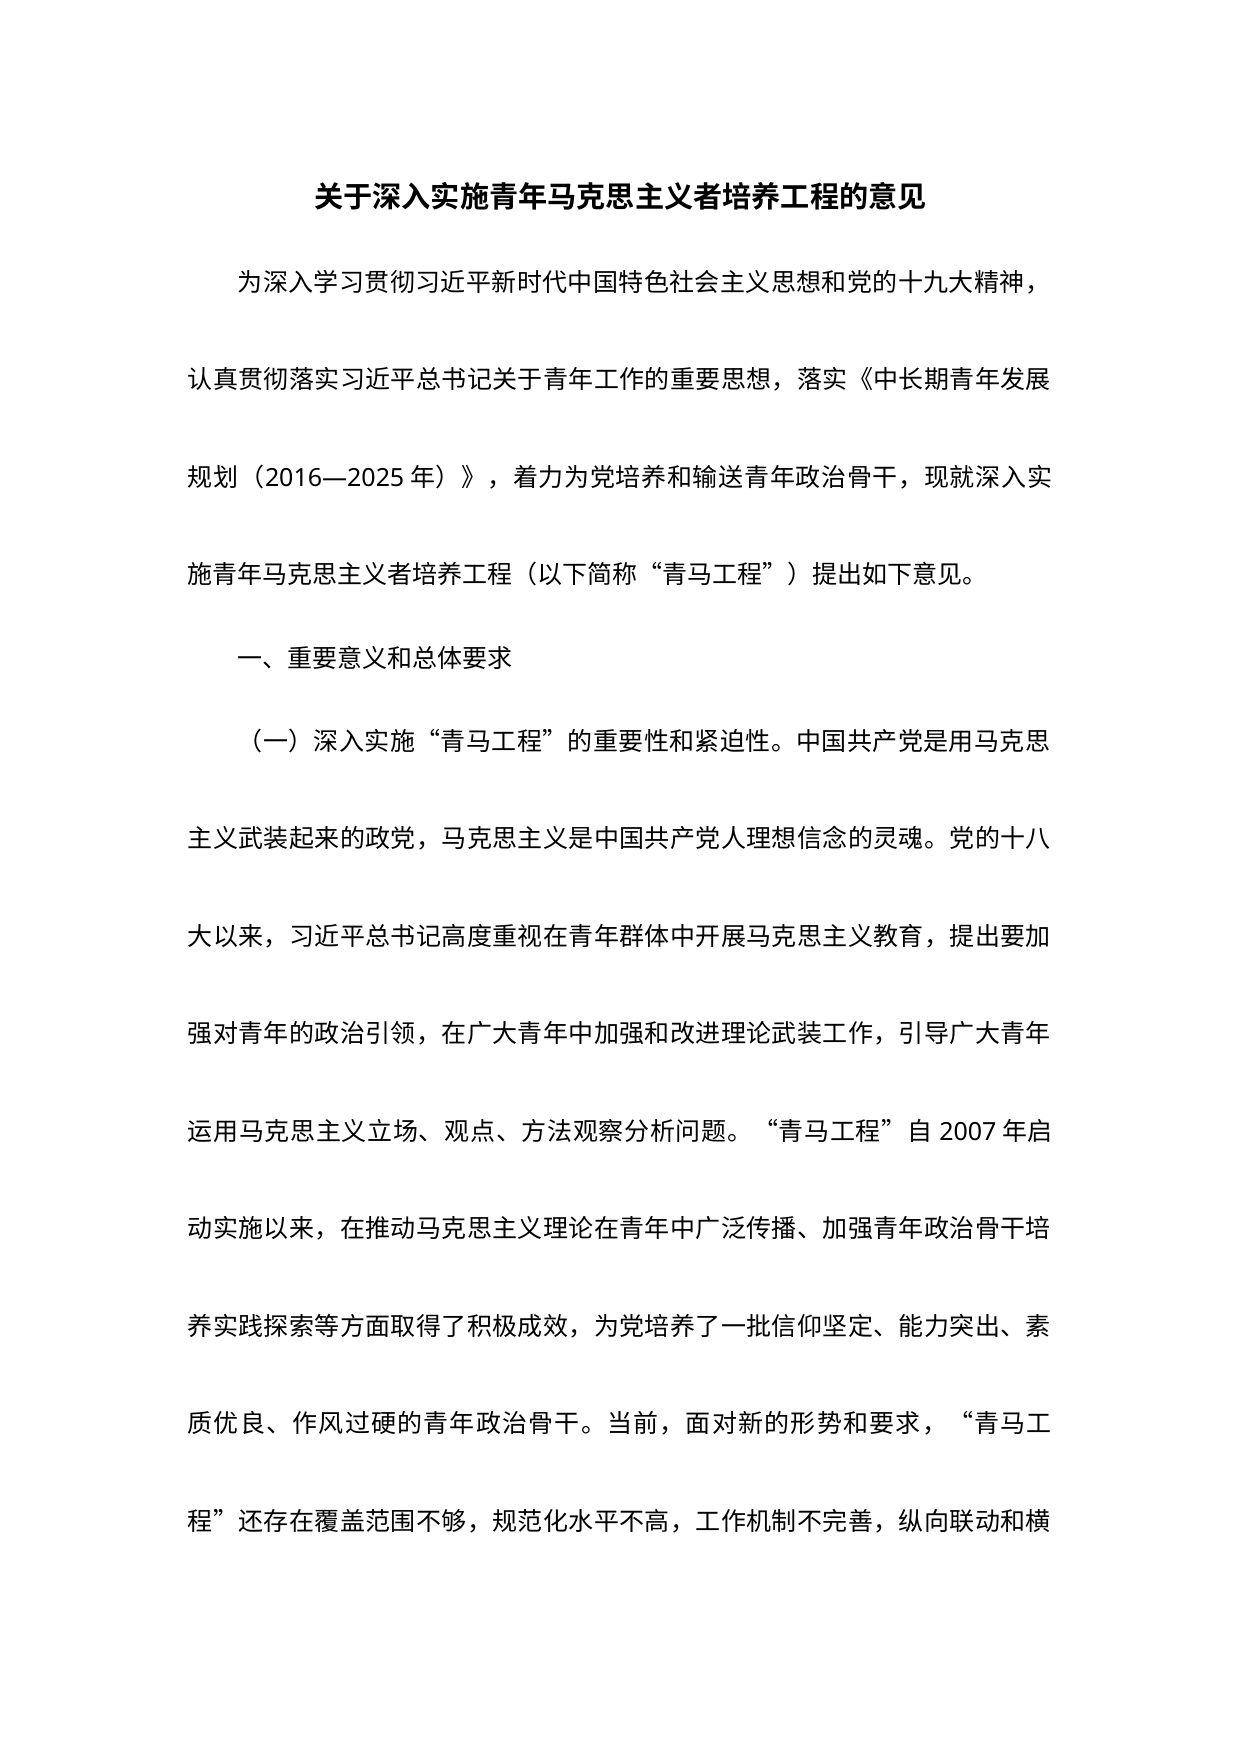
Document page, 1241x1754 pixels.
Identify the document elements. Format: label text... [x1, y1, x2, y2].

text 为深入学习贯彻习近平新时代中国特色社会主义思想和党的十九大精神，认真贯彻落实习近平总书记关于青年工作的重要思想，落实《中长期青年发展规划（2016—2025年）》，着力为党培养和输送青年政治骨干，现就深入实施青年马克思主义者培养工程（以下简称“青马工程”）提出如下意见。 [187, 248, 1053, 606]
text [187, 707, 1053, 1552]
text 关于深入实施青年马克思主义者培养工程的意见 [187, 162, 1053, 227]
text 一、重要意义和总体要求 [187, 624, 1053, 689]
